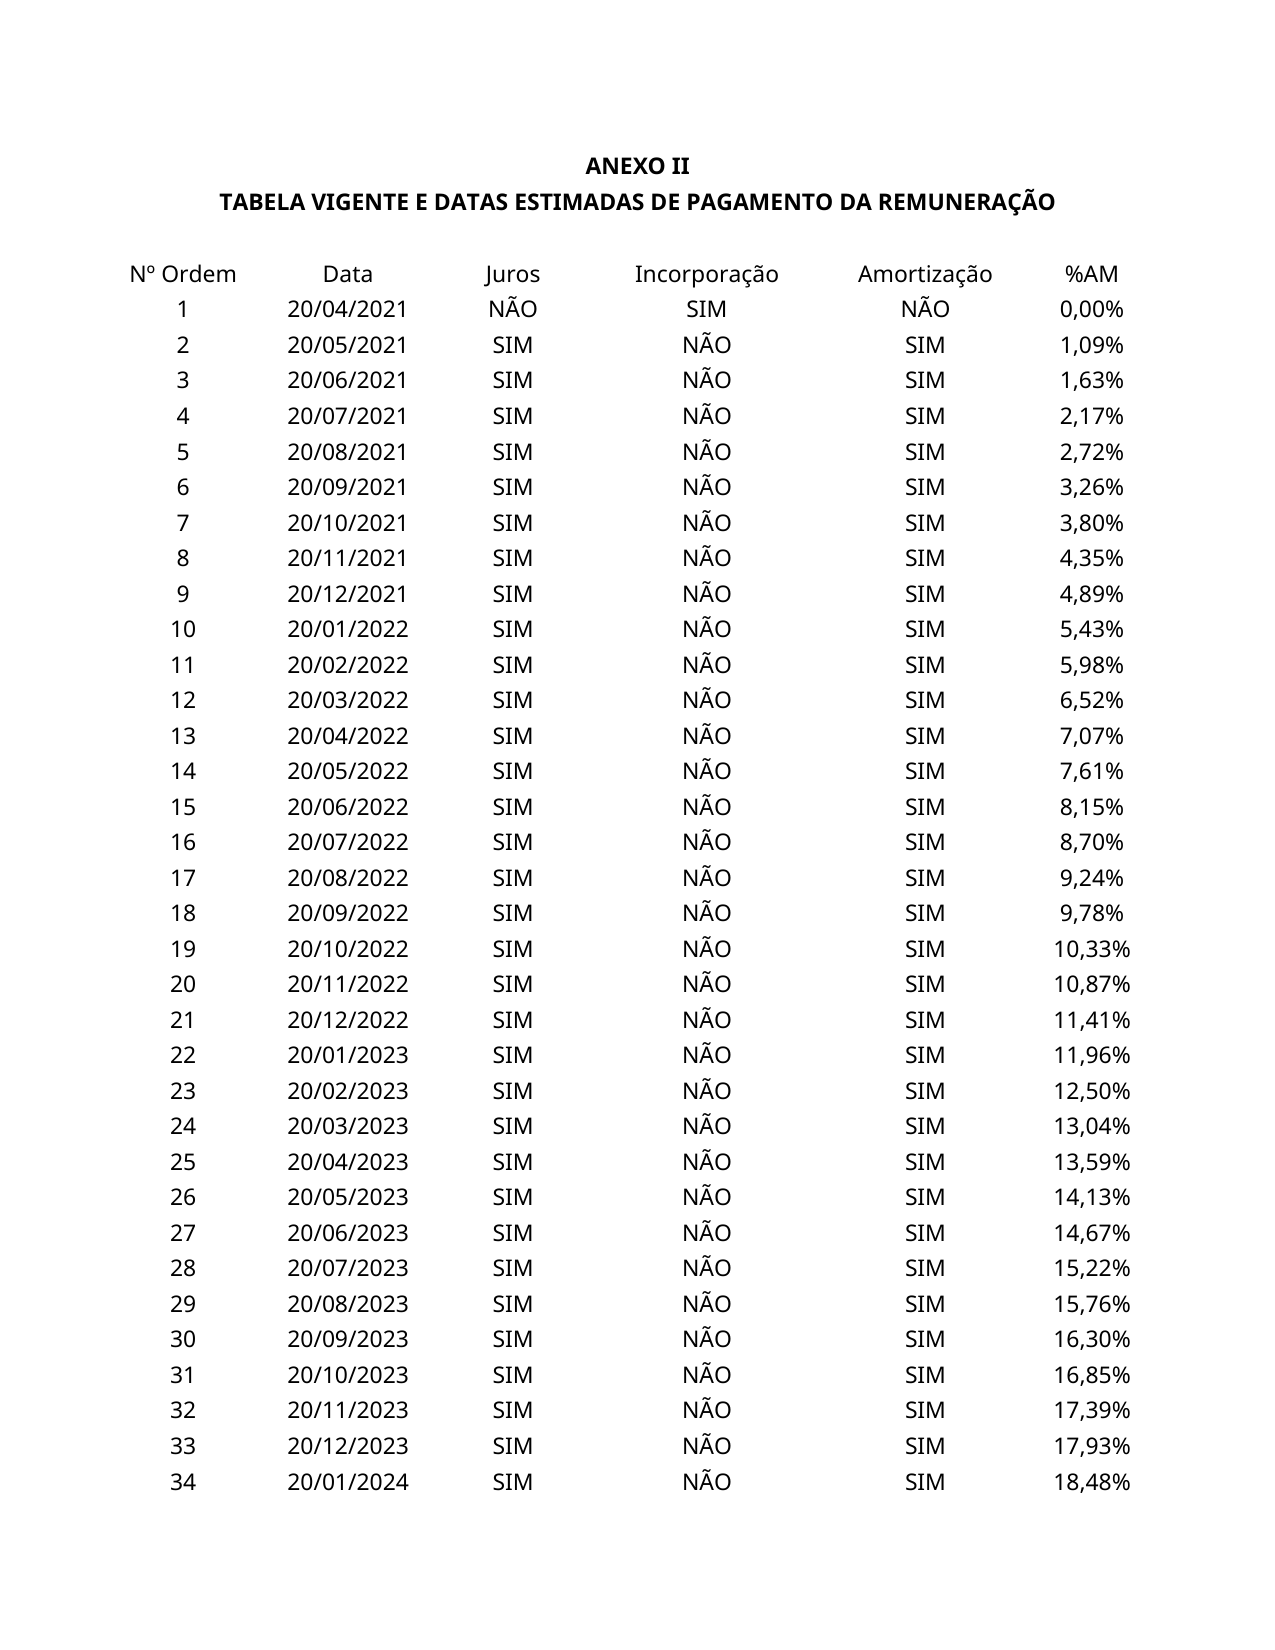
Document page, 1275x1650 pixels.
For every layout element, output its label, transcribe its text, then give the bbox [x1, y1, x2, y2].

table_cell SIM [830, 1359, 1021, 1394]
table_cell SIM [442, 649, 584, 684]
table_cell 20/11/2022 [254, 968, 442, 1004]
table_cell 20/09/2022 [254, 897, 442, 933]
table_cell 4,35% [1021, 542, 1163, 577]
table_cell 26 [112, 1181, 254, 1217]
table_cell 20/09/2021 [254, 471, 442, 506]
table_cell 4,89% [1021, 578, 1163, 613]
table_cell SIM [442, 1466, 584, 1497]
table_cell SIM [442, 897, 584, 933]
table_cell 16 [112, 826, 254, 862]
table_cell 18,48% [1021, 1466, 1163, 1497]
table_cell 20/02/2022 [254, 649, 442, 684]
table_cell NÃO [584, 1075, 830, 1110]
table_cell NÃO [584, 613, 830, 648]
table_cell 2,17% [1021, 400, 1163, 435]
text TABELA VIGENTE E DATAS ESTIMADAS DE PAGAMENTO DA REMUNERAÇÃO [112, 186, 1163, 217]
table_header %AM [1021, 258, 1163, 293]
table_cell 1,63% [1021, 364, 1163, 400]
table_cell 13,04% [1021, 1110, 1163, 1146]
table_cell SIM [830, 1004, 1021, 1039]
table_cell 24 [112, 1110, 254, 1146]
table_cell 13,59% [1021, 1146, 1163, 1181]
table_cell NÃO [830, 293, 1021, 329]
table_cell 17,39% [1021, 1395, 1163, 1430]
table_cell 20/01/2022 [254, 613, 442, 648]
table_cell NÃO [584, 1466, 830, 1497]
table_cell SIM [442, 364, 584, 400]
table_cell 5 [112, 435, 254, 471]
table_cell NÃO [584, 720, 830, 755]
table_cell 14 [112, 755, 254, 791]
table_header Nº Ordem [112, 258, 254, 293]
table_cell 10,87% [1021, 968, 1163, 1004]
table_cell SIM [442, 1395, 584, 1430]
table_cell 25 [112, 1146, 254, 1181]
table_cell SIM [830, 1217, 1021, 1252]
table_cell SIM [830, 1324, 1021, 1359]
table_cell 20/02/2023 [254, 1075, 442, 1110]
table_cell NÃO [584, 506, 830, 542]
table_cell SIM [442, 1430, 584, 1466]
table_cell NÃO [584, 1004, 830, 1039]
table_cell NÃO [584, 471, 830, 506]
table_cell 8,15% [1021, 791, 1163, 826]
table_cell 17,93% [1021, 1430, 1163, 1466]
table_cell 20/05/2021 [254, 329, 442, 364]
table_cell 20/01/2024 [254, 1466, 442, 1497]
table_cell 6 [112, 471, 254, 506]
table_cell 15,76% [1021, 1288, 1163, 1323]
table_cell NÃO [442, 293, 584, 329]
table_cell 19 [112, 933, 254, 968]
table_cell NÃO [584, 755, 830, 791]
table_cell SIM [830, 435, 1021, 471]
table_cell 5,43% [1021, 613, 1163, 648]
table_cell NÃO [584, 1217, 830, 1252]
table_cell SIM [830, 649, 1021, 684]
table_cell SIM [442, 1324, 584, 1359]
table_cell 7,61% [1021, 755, 1163, 791]
table_cell 18 [112, 897, 254, 933]
table_cell SIM [830, 755, 1021, 791]
table_cell 20/12/2022 [254, 1004, 442, 1039]
table_cell 8,70% [1021, 826, 1163, 862]
table_cell 20/08/2021 [254, 435, 442, 471]
table_cell 20/09/2023 [254, 1324, 442, 1359]
table_cell 20/03/2022 [254, 684, 442, 719]
table_cell 32 [112, 1395, 254, 1430]
table_cell NÃO [584, 435, 830, 471]
table_cell 20/06/2023 [254, 1217, 442, 1252]
table_cell SIM [442, 1359, 584, 1394]
table_cell 34 [112, 1466, 254, 1497]
table_cell 10,33% [1021, 933, 1163, 968]
table_cell 3,80% [1021, 506, 1163, 542]
table_header Juros [442, 258, 584, 293]
table_cell 31 [112, 1359, 254, 1394]
table_cell 20/10/2022 [254, 933, 442, 968]
table_cell SIM [830, 1110, 1021, 1146]
table_cell NÃO [584, 578, 830, 613]
table_cell 4 [112, 400, 254, 435]
table_cell SIM [442, 1288, 584, 1323]
table_cell 20/06/2021 [254, 364, 442, 400]
table_cell NÃO [584, 1288, 830, 1323]
table_cell 20/11/2023 [254, 1395, 442, 1430]
table_cell SIM [442, 755, 584, 791]
table_cell SIM [830, 933, 1021, 968]
table_cell NÃO [584, 542, 830, 577]
table_cell SIM [442, 578, 584, 613]
table_cell 20/04/2021 [254, 293, 442, 329]
table_cell 20/04/2023 [254, 1146, 442, 1181]
table_cell 3,26% [1021, 471, 1163, 506]
table_cell SIM [830, 720, 1021, 755]
table_cell 20/12/2023 [254, 1430, 442, 1466]
table_cell 2 [112, 329, 254, 364]
table_cell SIM [830, 400, 1021, 435]
table_cell SIM [442, 1004, 584, 1039]
table_cell 14,13% [1021, 1181, 1163, 1217]
table_cell NÃO [584, 364, 830, 400]
table_cell SIM [442, 720, 584, 755]
table_cell 20/06/2022 [254, 791, 442, 826]
table_cell SIM [830, 542, 1021, 577]
table_cell 20/12/2021 [254, 578, 442, 613]
table_cell 20/11/2021 [254, 542, 442, 577]
table_cell SIM [830, 968, 1021, 1004]
table_cell 2,72% [1021, 435, 1163, 471]
table_cell 11 [112, 649, 254, 684]
table_cell 20/08/2022 [254, 862, 442, 897]
table_cell SIM [442, 1217, 584, 1252]
table_cell NÃO [584, 1324, 830, 1359]
table_cell 7,07% [1021, 720, 1163, 755]
table_cell SIM [830, 897, 1021, 933]
table_cell 10 [112, 613, 254, 648]
table_cell SIM [442, 1110, 584, 1146]
table_cell 29 [112, 1288, 254, 1323]
table_cell 22 [112, 1039, 254, 1075]
table_cell 28 [112, 1253, 254, 1288]
table_cell 9,24% [1021, 862, 1163, 897]
table_cell 14,67% [1021, 1217, 1163, 1252]
table_cell NÃO [584, 933, 830, 968]
table_cell SIM [830, 506, 1021, 542]
table_cell SIM [830, 1288, 1021, 1323]
table_cell 13 [112, 720, 254, 755]
table_cell NÃO [584, 862, 830, 897]
table_cell 27 [112, 1217, 254, 1252]
table_cell 21 [112, 1004, 254, 1039]
table_cell NÃO [584, 649, 830, 684]
table_cell SIM [442, 791, 584, 826]
table_cell NÃO [584, 400, 830, 435]
table_cell NÃO [584, 897, 830, 933]
table_cell 12 [112, 684, 254, 719]
table_cell 16,30% [1021, 1324, 1163, 1359]
table_cell SIM [830, 791, 1021, 826]
table_cell NÃO [584, 1395, 830, 1430]
table_cell SIM [830, 613, 1021, 648]
table_cell SIM [830, 364, 1021, 400]
table_cell SIM [442, 862, 584, 897]
table_cell NÃO [584, 1110, 830, 1146]
table_cell SIM [442, 613, 584, 648]
table_cell 6,52% [1021, 684, 1163, 719]
table_cell NÃO [584, 1146, 830, 1181]
table_cell SIM [442, 435, 584, 471]
table_cell NÃO [584, 329, 830, 364]
table_cell 23 [112, 1075, 254, 1110]
table_cell 20/04/2022 [254, 720, 442, 755]
table_cell 1,09% [1021, 329, 1163, 364]
table_cell SIM [830, 1146, 1021, 1181]
table_cell 7 [112, 506, 254, 542]
table_cell 20/10/2021 [254, 506, 442, 542]
table_cell NÃO [584, 684, 830, 719]
table_cell SIM [830, 1253, 1021, 1288]
table_cell SIM [442, 1039, 584, 1075]
subtitle ANEXO II [112, 150, 1163, 181]
table_cell 33 [112, 1430, 254, 1466]
table_cell 0,00% [1021, 293, 1163, 329]
table_cell SIM [830, 862, 1021, 897]
table_cell SIM [442, 471, 584, 506]
table_cell SIM [830, 1395, 1021, 1430]
table_cell 11,96% [1021, 1039, 1163, 1075]
table_cell 16,85% [1021, 1359, 1163, 1394]
table_cell SIM [442, 506, 584, 542]
table_cell SIM [830, 329, 1021, 364]
table_cell 30 [112, 1324, 254, 1359]
table_cell 20/07/2022 [254, 826, 442, 862]
table_cell SIM [442, 1075, 584, 1110]
table_cell SIM [830, 826, 1021, 862]
table_cell 9 [112, 578, 254, 613]
table_cell SIM [830, 1430, 1021, 1466]
table_cell 20/03/2023 [254, 1110, 442, 1146]
table_cell 20/08/2023 [254, 1288, 442, 1323]
table_cell NÃO [584, 826, 830, 862]
table_cell SIM [442, 933, 584, 968]
table_cell 1 [112, 293, 254, 329]
table_cell SIM [830, 578, 1021, 613]
table_cell SIM [442, 1253, 584, 1288]
table_cell 9,78% [1021, 897, 1163, 933]
table_cell SIM [584, 293, 830, 329]
table_cell SIM [830, 471, 1021, 506]
table_cell 12,50% [1021, 1075, 1163, 1110]
table_cell 15,22% [1021, 1253, 1163, 1288]
table_cell SIM [830, 1075, 1021, 1110]
table_cell 17 [112, 862, 254, 897]
table_cell NÃO [584, 1430, 830, 1466]
table_cell NÃO [584, 1253, 830, 1288]
table_header Amortização [830, 258, 1021, 293]
table_header Incorporação [584, 258, 830, 293]
table_cell NÃO [584, 1181, 830, 1217]
table_cell SIM [442, 1146, 584, 1181]
table_cell 20/05/2023 [254, 1181, 442, 1217]
table_cell 11,41% [1021, 1004, 1163, 1039]
table_cell SIM [442, 542, 584, 577]
table_cell 20 [112, 968, 254, 1004]
table_cell SIM [442, 400, 584, 435]
table_cell SIM [442, 329, 584, 364]
table_cell 20/10/2023 [254, 1359, 442, 1394]
table_cell SIM [442, 826, 584, 862]
table_cell 15 [112, 791, 254, 826]
table_cell 20/01/2023 [254, 1039, 442, 1075]
table_cell 3 [112, 364, 254, 400]
table_cell SIM [830, 1039, 1021, 1075]
table_cell SIM [442, 684, 584, 719]
table_cell 8 [112, 542, 254, 577]
table_cell SIM [442, 968, 584, 1004]
table_cell 20/05/2022 [254, 755, 442, 791]
table_cell NÃO [584, 1359, 830, 1394]
table_cell NÃO [584, 1039, 830, 1075]
table_cell 20/07/2023 [254, 1253, 442, 1288]
table_cell SIM [442, 1181, 584, 1217]
table_cell NÃO [584, 968, 830, 1004]
table_cell SIM [830, 1466, 1021, 1497]
table_cell SIM [830, 684, 1021, 719]
table_cell SIM [830, 1181, 1021, 1217]
table_header Data [254, 258, 442, 293]
table_cell NÃO [584, 791, 830, 826]
table_cell 20/07/2021 [254, 400, 442, 435]
table_cell 5,98% [1021, 649, 1163, 684]
